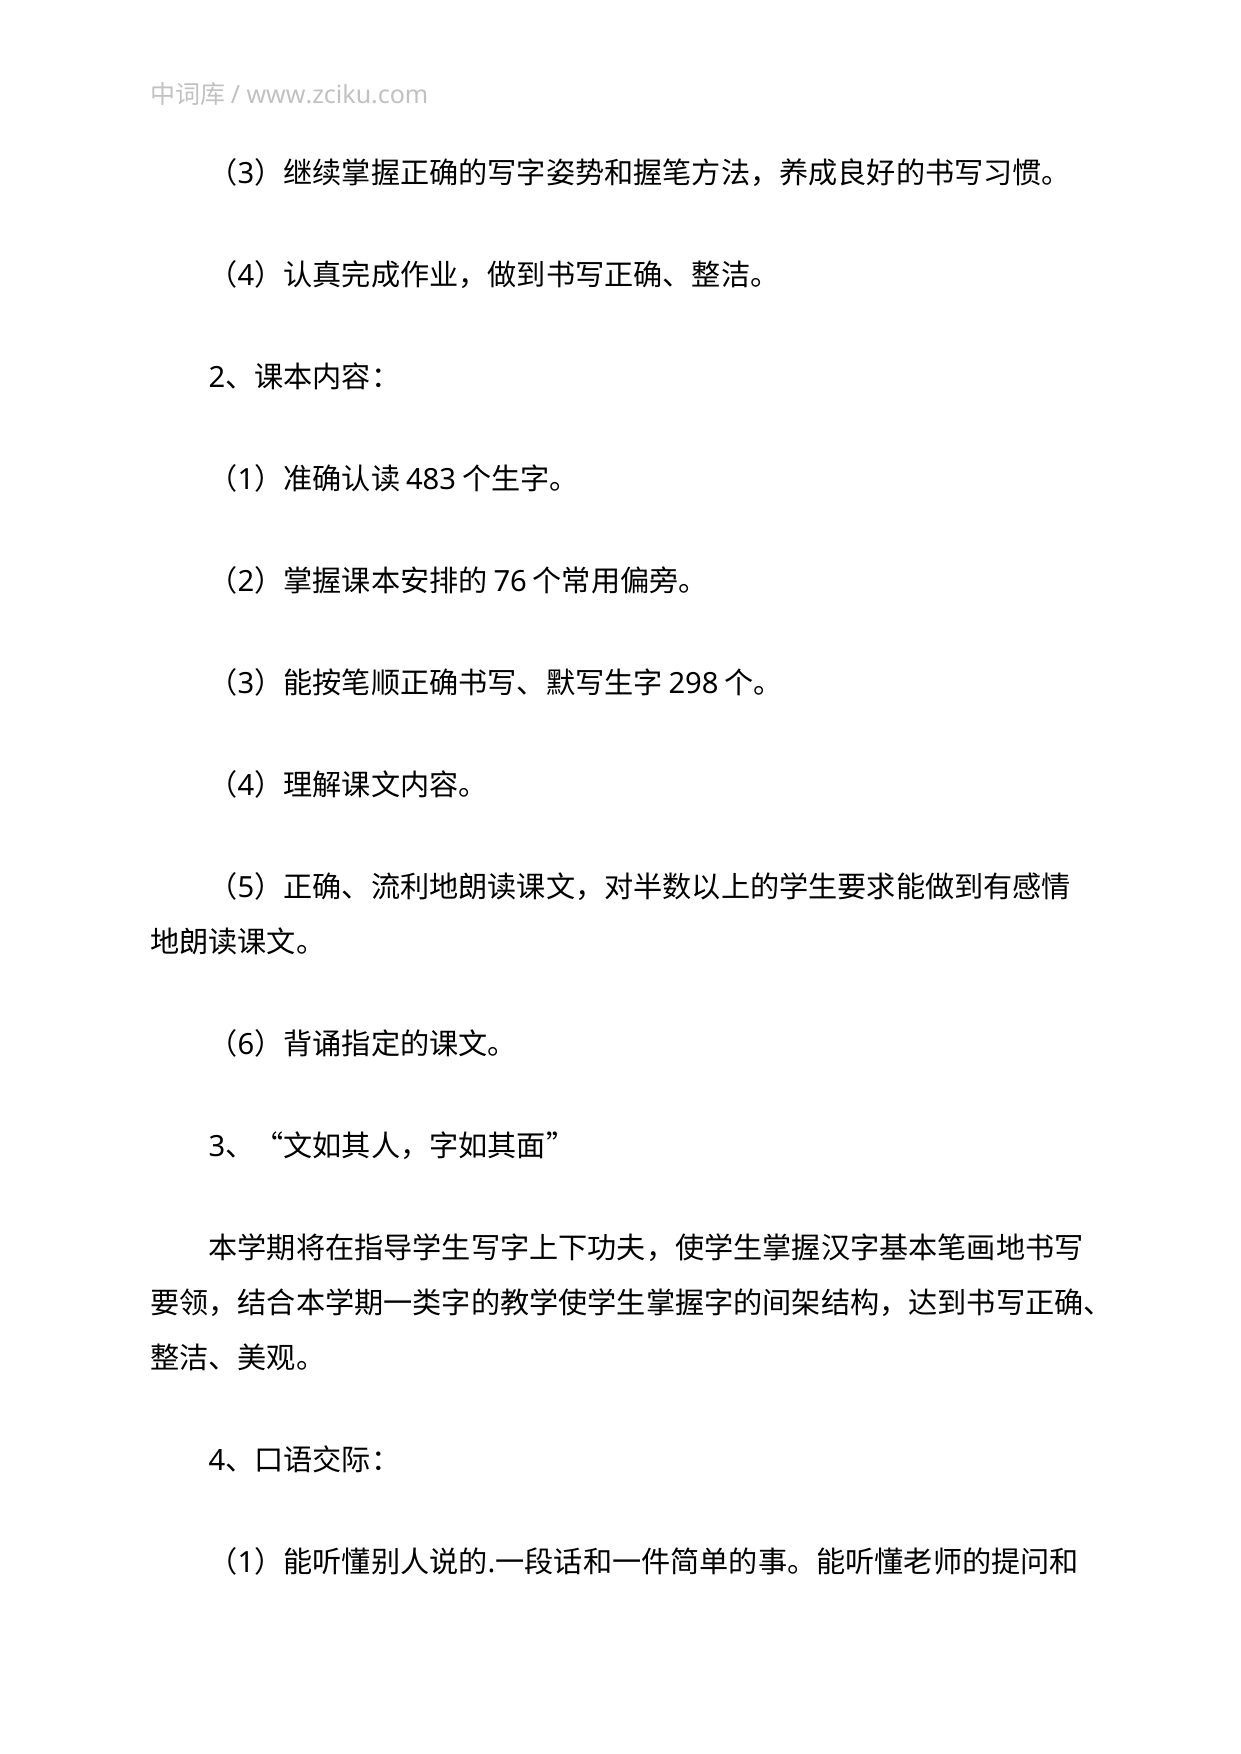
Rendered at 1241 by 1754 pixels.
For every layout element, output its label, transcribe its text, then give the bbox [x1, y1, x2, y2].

text （1）准确认读483个生字。 [150, 456, 1090, 498]
text （3）继续掌握正确的写字姿势和握笔方法，养成良好的书写习惯。 [150, 150, 1090, 192]
text （2）掌握课本安排的76个常用偏旁。 [150, 558, 1090, 600]
text （5）正确、流利地朗读课文，对半数以上的学生要求能做到有感情地朗读课文。 [150, 864, 1090, 961]
text （6）背诵指定的课文。 [150, 1021, 1090, 1063]
text （4）认真完成作业，做到书写正确、整洁。 [150, 252, 1090, 294]
text （4）理解课文内容。 [150, 762, 1090, 804]
text （3）能按笔顺正确书写、默写生字298个。 [150, 660, 1090, 702]
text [150, 1538, 1090, 1581]
text 4、口语交际： [150, 1436, 1090, 1478]
text 本学期将在指导学生写字上下功夫，使学生掌握汉字基本笔画地书写要领，结合本学期一类字的教学使学生掌握字的间架结构，达到书写正确、整洁、美观。 [150, 1224, 1090, 1377]
text 2、课本内容： [150, 354, 1090, 396]
text 3、“文如其人，字如其面” [150, 1123, 1090, 1165]
